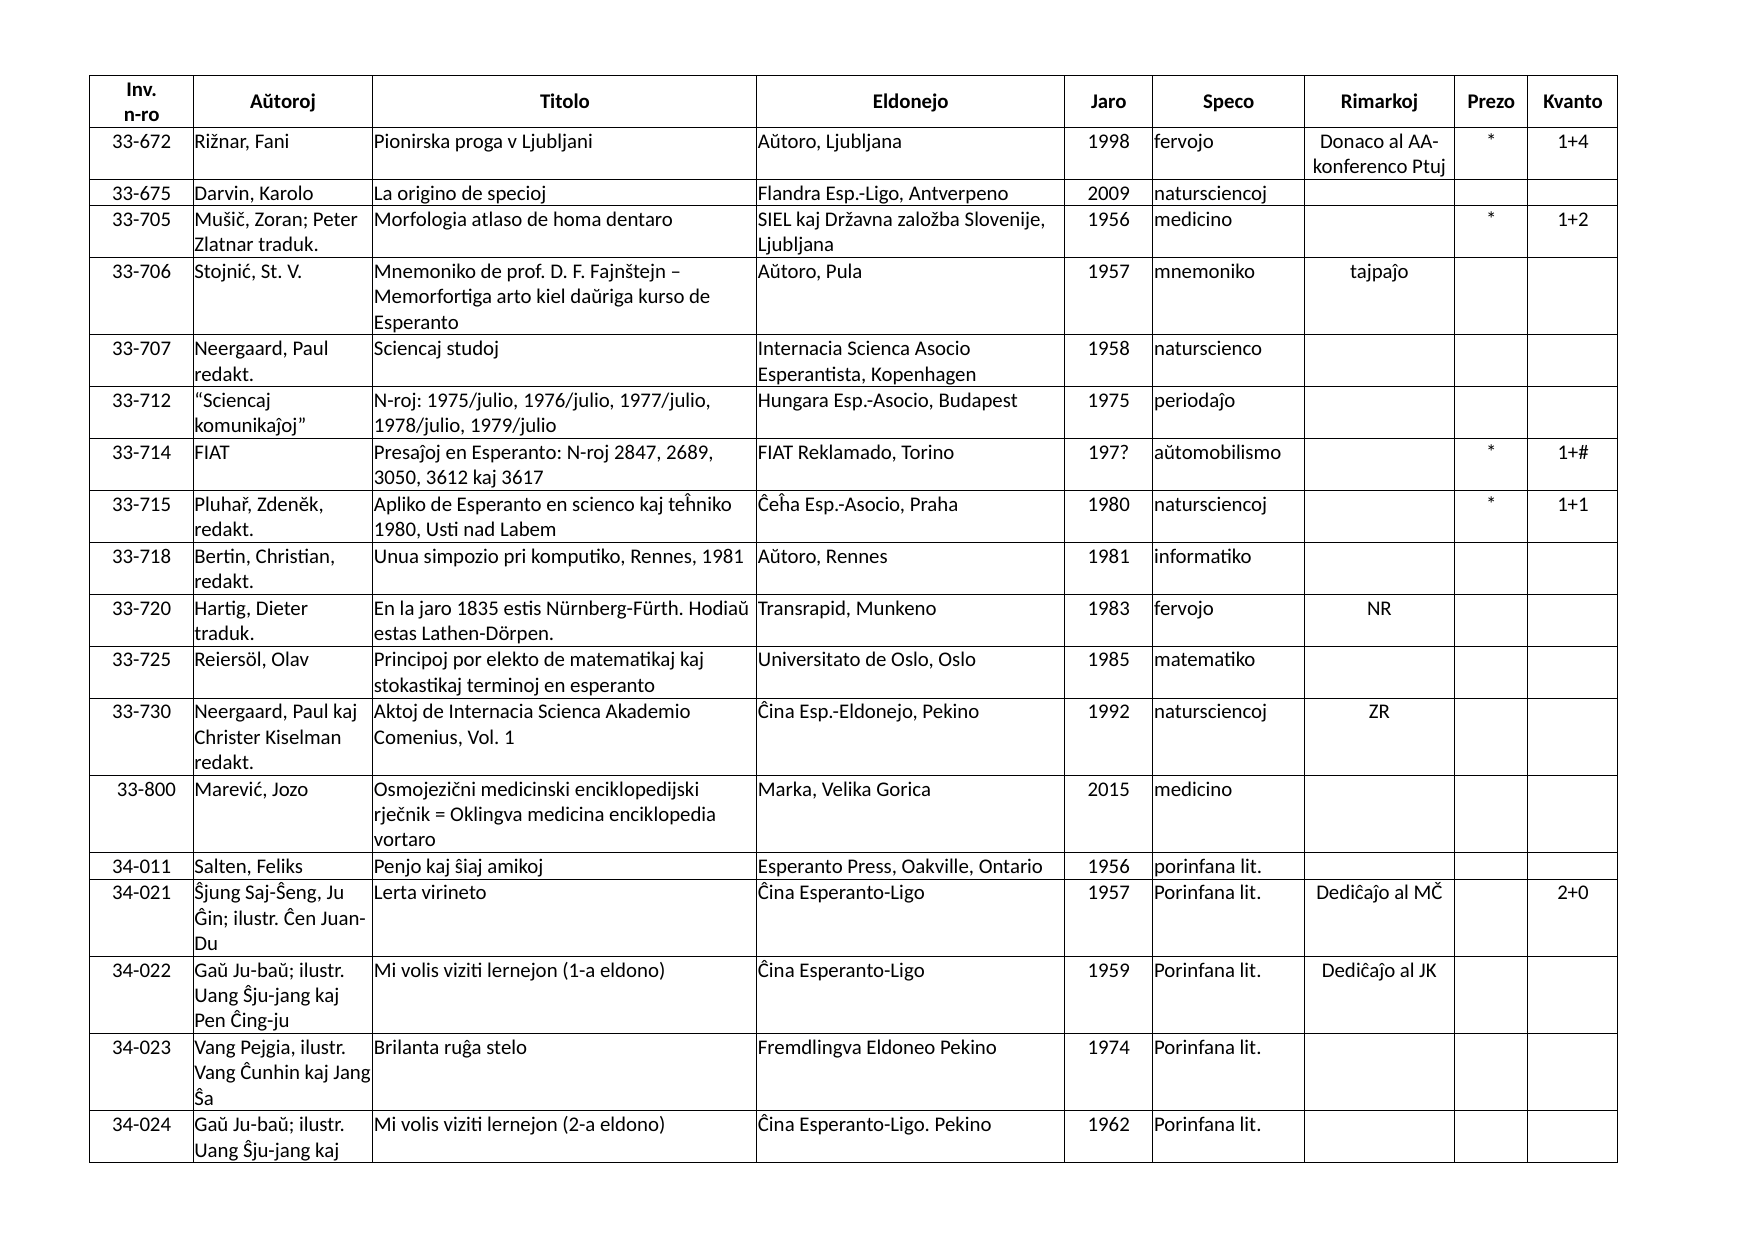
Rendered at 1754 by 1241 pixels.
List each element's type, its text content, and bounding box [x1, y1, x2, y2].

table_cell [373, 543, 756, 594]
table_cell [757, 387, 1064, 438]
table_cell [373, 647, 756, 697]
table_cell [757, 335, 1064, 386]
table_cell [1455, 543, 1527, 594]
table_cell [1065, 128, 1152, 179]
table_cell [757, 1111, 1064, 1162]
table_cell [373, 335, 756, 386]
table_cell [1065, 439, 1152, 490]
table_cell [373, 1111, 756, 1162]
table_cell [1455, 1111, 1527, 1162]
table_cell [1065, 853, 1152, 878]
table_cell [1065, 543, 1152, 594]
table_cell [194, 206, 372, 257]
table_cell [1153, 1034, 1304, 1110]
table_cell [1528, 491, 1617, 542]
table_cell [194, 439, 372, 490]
table_header Inv. n-ro [90, 76, 193, 127]
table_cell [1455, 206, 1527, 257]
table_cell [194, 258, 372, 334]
table_header Rimarkoj [1305, 76, 1454, 127]
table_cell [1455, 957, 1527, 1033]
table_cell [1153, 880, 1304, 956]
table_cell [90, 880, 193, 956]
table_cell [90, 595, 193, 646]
table_header Eldonejo [757, 76, 1064, 127]
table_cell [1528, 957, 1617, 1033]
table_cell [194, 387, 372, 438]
table_header Titolo [373, 76, 756, 127]
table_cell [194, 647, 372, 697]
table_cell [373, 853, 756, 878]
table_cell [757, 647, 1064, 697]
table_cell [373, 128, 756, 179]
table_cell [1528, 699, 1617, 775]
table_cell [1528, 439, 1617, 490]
table_header Prezo [1455, 76, 1527, 127]
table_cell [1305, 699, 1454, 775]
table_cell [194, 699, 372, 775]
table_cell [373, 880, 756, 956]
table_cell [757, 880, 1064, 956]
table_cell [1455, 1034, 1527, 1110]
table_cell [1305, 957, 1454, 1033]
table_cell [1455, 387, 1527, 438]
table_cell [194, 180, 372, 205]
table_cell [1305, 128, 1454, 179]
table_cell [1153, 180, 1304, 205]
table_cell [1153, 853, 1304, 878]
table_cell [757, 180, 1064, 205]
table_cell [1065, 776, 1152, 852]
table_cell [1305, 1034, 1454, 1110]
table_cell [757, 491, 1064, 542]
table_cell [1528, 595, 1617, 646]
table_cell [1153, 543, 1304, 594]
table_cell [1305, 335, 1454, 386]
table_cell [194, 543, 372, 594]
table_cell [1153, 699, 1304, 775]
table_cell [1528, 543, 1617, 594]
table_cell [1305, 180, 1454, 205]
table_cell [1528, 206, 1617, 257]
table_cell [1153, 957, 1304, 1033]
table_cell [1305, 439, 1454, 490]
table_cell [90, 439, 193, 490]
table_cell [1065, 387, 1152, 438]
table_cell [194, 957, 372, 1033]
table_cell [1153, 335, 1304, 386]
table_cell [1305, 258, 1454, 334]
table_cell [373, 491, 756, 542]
table_header Aŭtoroj [194, 76, 372, 127]
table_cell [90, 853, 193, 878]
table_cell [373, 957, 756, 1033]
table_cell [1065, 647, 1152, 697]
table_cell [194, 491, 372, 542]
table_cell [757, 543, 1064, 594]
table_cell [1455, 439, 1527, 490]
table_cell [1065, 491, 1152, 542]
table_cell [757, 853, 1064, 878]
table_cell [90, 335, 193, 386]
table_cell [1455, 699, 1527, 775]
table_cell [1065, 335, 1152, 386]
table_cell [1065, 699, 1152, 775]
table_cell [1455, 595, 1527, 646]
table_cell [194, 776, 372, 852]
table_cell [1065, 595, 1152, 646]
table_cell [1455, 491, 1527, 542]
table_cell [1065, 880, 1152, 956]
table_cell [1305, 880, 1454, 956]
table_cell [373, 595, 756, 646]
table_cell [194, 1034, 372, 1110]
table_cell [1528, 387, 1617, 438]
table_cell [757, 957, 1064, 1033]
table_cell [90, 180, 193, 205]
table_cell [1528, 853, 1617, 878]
table_header Kvanto [1528, 76, 1617, 127]
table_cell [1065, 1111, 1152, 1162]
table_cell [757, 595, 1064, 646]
table_header Jaro [1065, 76, 1152, 127]
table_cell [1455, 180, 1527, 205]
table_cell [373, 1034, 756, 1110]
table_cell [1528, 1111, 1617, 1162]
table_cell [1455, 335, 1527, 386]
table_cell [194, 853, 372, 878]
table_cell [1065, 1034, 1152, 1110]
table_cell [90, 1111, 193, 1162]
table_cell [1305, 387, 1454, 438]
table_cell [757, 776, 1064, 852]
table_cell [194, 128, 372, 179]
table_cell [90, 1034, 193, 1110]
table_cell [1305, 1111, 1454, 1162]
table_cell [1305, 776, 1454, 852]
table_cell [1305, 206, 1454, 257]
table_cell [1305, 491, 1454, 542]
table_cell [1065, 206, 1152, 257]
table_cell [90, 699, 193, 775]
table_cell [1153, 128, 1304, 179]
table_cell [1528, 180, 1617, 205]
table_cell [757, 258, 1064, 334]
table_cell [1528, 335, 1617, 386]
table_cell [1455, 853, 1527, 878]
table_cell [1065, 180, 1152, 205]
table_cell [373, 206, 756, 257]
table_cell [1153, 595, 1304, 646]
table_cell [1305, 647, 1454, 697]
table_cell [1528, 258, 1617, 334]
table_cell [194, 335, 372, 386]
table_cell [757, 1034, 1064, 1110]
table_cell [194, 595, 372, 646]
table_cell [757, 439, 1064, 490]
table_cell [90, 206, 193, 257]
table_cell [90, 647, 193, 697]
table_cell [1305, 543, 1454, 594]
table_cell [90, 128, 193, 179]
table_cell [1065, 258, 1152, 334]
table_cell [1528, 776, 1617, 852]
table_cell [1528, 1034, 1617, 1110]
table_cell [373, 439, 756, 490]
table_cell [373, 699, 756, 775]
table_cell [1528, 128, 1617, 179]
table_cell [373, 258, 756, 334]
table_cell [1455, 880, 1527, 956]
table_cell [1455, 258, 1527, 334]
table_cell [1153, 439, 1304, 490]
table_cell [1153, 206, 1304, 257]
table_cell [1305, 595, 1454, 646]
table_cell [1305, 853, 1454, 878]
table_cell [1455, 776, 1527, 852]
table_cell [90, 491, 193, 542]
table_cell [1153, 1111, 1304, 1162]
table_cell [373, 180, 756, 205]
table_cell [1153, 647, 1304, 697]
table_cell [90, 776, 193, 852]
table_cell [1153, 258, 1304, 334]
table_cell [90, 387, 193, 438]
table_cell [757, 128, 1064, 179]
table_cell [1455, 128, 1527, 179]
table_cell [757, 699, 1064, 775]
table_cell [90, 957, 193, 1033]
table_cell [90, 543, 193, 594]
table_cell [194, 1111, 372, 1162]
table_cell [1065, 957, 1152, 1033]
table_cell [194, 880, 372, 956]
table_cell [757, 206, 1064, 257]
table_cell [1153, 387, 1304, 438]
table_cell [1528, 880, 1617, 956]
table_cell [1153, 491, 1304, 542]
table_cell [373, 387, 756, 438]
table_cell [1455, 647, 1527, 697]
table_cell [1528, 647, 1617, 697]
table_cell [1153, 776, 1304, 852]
table_header Speco [1153, 76, 1304, 127]
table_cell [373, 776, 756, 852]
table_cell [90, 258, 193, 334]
